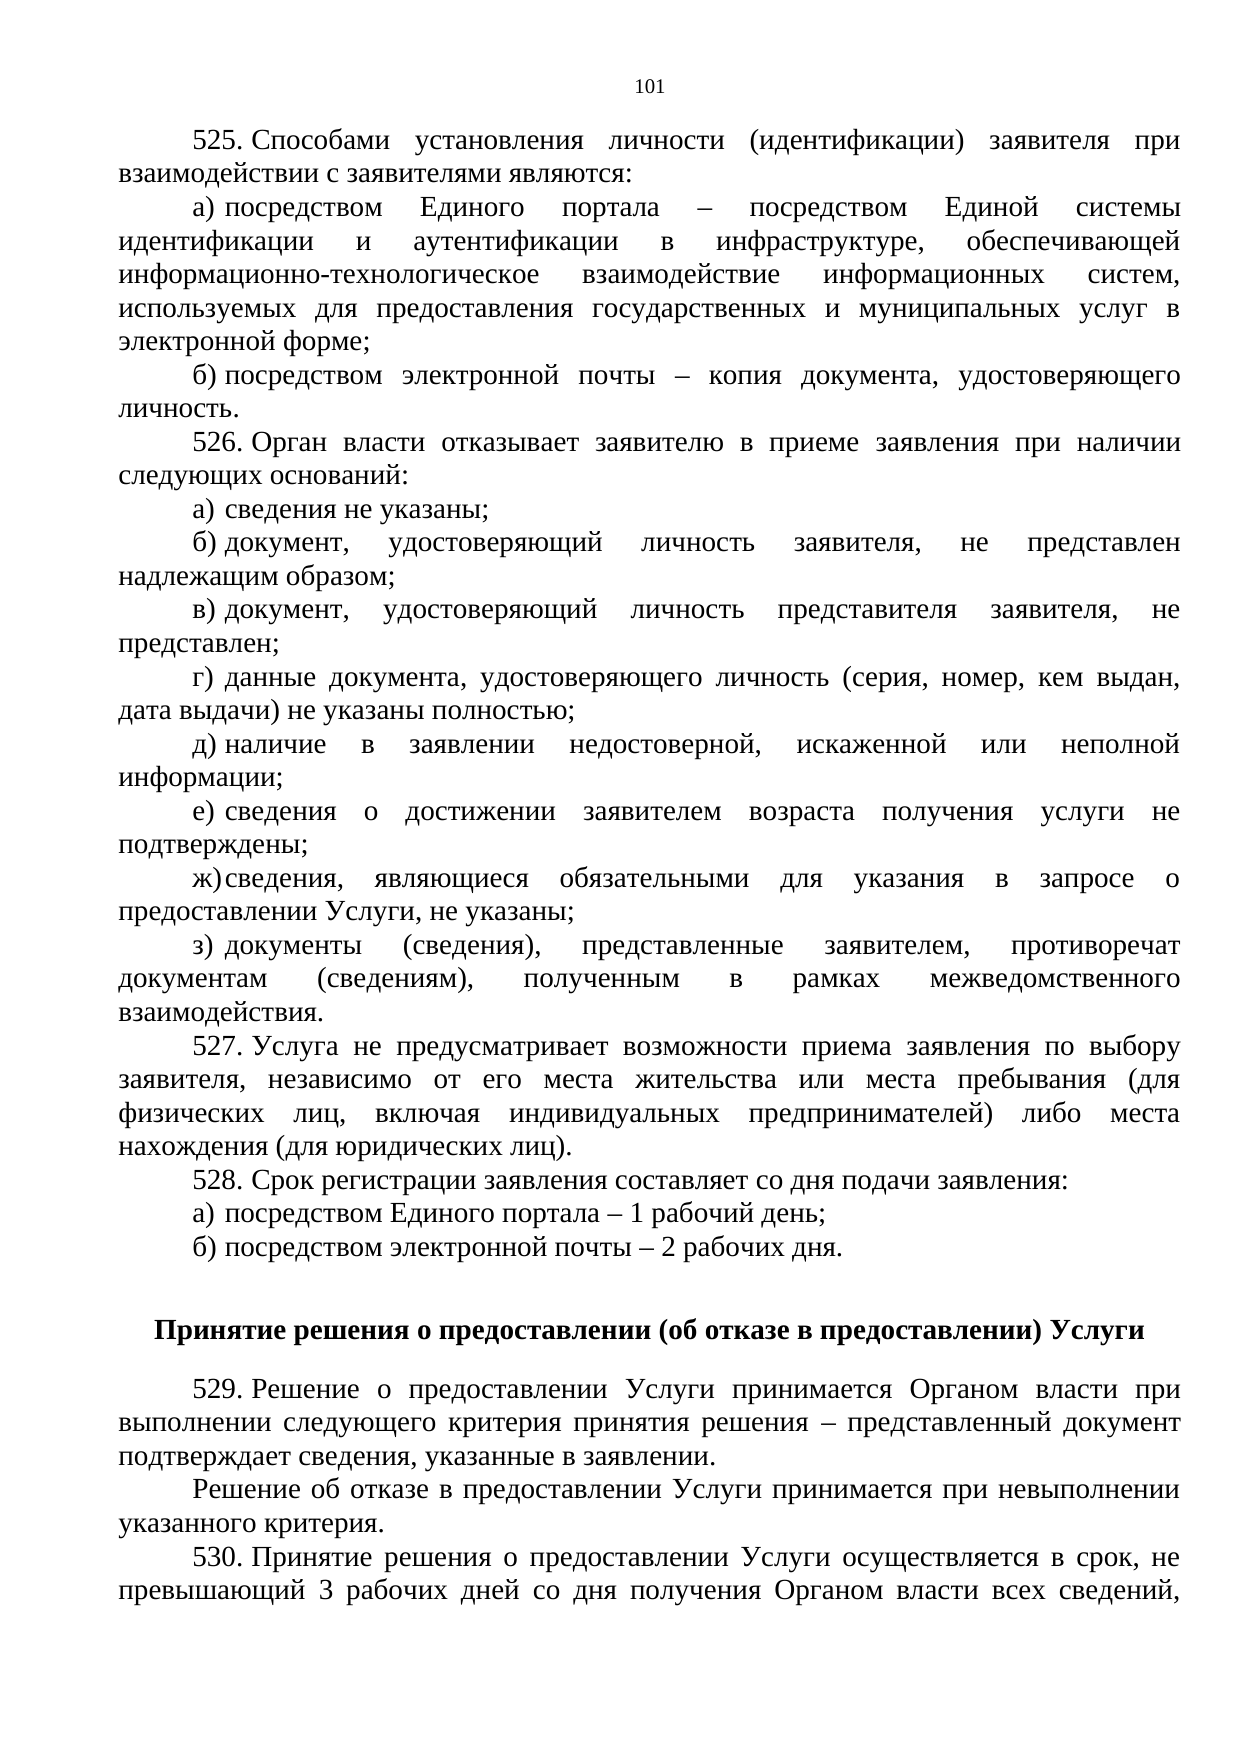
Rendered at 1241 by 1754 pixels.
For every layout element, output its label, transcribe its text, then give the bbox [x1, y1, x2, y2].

list сведения о достижении заявителем возраста получения услуги не подтверждены; [118, 793, 1181, 860]
list документ, удостоверяющий личность заявителя, не представлен надлежащим образом; [118, 524, 1181, 592]
list Орган власти отказывает заявителю в приеме заявления при наличии следующих оснований: [118, 424, 1181, 491]
list посредством электронной почты – копия документа, удостоверяющего личность. [118, 357, 1181, 424]
list данные документа, удостоверяющего личность (серия, номер, кем выдан, дата выдачи) не указаны полностью; [118, 659, 1181, 726]
text Принятие решения о предоставлении (об отказе в предоставлении) Услуги [118, 1312, 1181, 1346]
list наличие в заявлении недостоверной, искаженной или неполной информации; [118, 726, 1181, 793]
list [118, 1539, 1181, 1606]
list Способами установления личности (идентификации) заявителя при взаимодействии с заявителями являются: [118, 122, 1181, 189]
list посредством Единого портала – посредством Единой системы идентификации и аутентификации в инфраструктуре, обеспечивающей информационно-технологическое взаимодействие информационных систем, используемых для предоставления государственных и муниципальных услуг в электронной форме; [118, 189, 1181, 357]
list документ, удостоверяющий личность представителя заявителя, не представлен; [118, 592, 1181, 659]
list посредством электронной почты – 2 рабочих дня. [118, 1229, 1181, 1262]
list сведения, являющиеся обязательными для указания в запросе о предоставлении Услуги, не указаны; [118, 860, 1181, 927]
list сведения не указаны; [118, 491, 1181, 524]
list Услуга не предусматривает возможности приема заявления по выбору заявителя, независимо от его места жительства или места пребывания (для физических лиц, включая индивидуальных предпринимателей) либо места нахождения (для юридических лиц). [118, 1028, 1181, 1162]
list посредством Единого портала – 1 рабочий день; [118, 1195, 1181, 1229]
list Решение о предоставлении Услуги принимается Органом власти при выполнении следующего критерия принятия решения – представленный документ подтверждает сведения, указанные в заявлении. [118, 1371, 1181, 1472]
list Срок регистрации заявления составляет со дня подачи заявления: [118, 1162, 1181, 1195]
text Решение об отказе в предоставлении Услуги принимается при невыполнении указанного критерия. [118, 1472, 1181, 1539]
list документы (сведения), представленные заявителем, противоречат документам (сведениям), полученным в рамках межведомственного взаимодействия. [118, 927, 1181, 1028]
